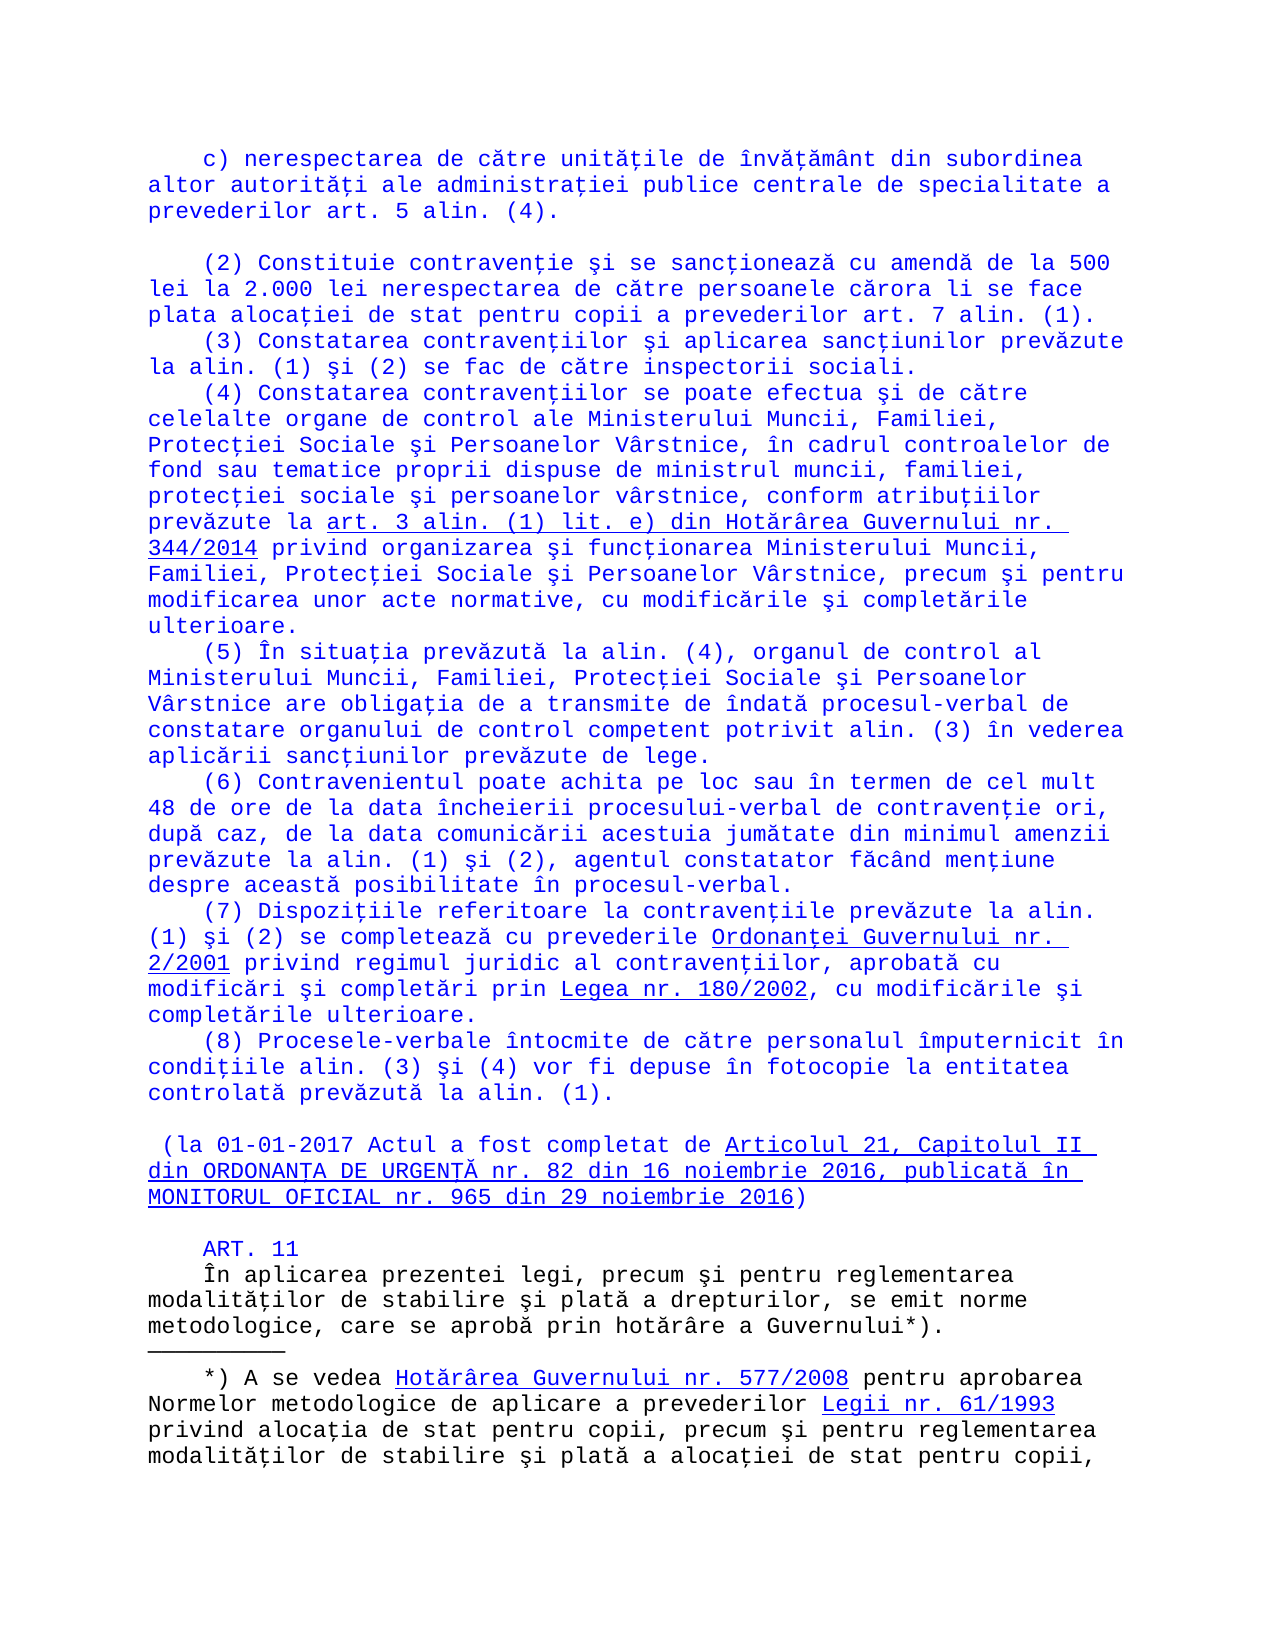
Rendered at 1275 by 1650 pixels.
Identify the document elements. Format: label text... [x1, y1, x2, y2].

text (7) Dispoziţiile referitoare la contravenţiile prevăzute la alin. (1) şi (2) se completează cu prevederile <LLNK 12001 2132 3P1 0 32>Ordonanţei Guvernului nr. 2/2001 privind regimul juridic al contravenţiilor, aprobată cu modificări şi completări prin <LLNK 12002 180 10 201 0 18>Legea nr. 180/2002, cu modificările şi completările ulterioare. [148, 900, 1127, 1029]
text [148, 1367, 1127, 1470]
text ART. 11 [148, 1237, 1127, 1263]
text (6) Contravenientul poate achita pe loc sau în termen de cel mult 48 de ore de la data încheierii procesului-verbal de contravenţie ori, după caz, de la data comunicării acestuia jumătate din minimul amenzii prevăzute la alin. (1) şi (2), agentul constatator făcând menţiune despre această posibilitate în procesul-verbal. [148, 770, 1127, 900]
text c) nerespectarea de către unităţile de învăţământ din subordinea altor autorităţi ale administraţiei publice centrale de specialitate a prevederilor art. 5 alin. (4). [148, 148, 1127, 225]
text În aplicarea prezentei legi, precum şi pentru reglementarea modalităţilor de stabilire şi plată a drepturilor, se emit norme metodologice, care se aprobă prin hotărâre a Guvernului*). [148, 1263, 1127, 1341]
text (la 01-01-2017 Actul a fost completat de <LLNK 12016 82180 301 0142>Articolul 21, Capitolul II din ORDONANŢA DE URGENŢĂ nr. 82 din 16 noiembrie 2016, publicată în MONITORUL OFICIAL nr. 965 din 29 noiembrie 2016) [148, 1133, 1127, 1211]
text (8) Procesele-verbale întocmite de către personalul împuternicit în condiţiile alin. (3) şi (4) vor fi depuse în fotocopie la entitatea controlată prevăzută la alin. (1). [148, 1029, 1127, 1107]
text (5) În situaţia prevăzută la alin. (4), organul de control al Ministerului Muncii, Familiei, Protecţiei Sociale şi Persoanelor Vârstnice are obligaţia de a transmite de îndată procesul-verbal de constatare organului de control competent potrivit alin. (3) în vederea aplicării sancţiunilor prevăzute de lege. [148, 640, 1127, 770]
text (2) Constituie contravenţie şi se sancţionează cu amendă de la 500 lei la 2.000 lei nerespectarea de către persoanele cărora li se face plata alocaţiei de stat pentru copii a prevederilor art. 7 alin. (1). [148, 251, 1127, 329]
text ────────── [148, 1341, 1127, 1367]
text (3) Constatarea contravenţiilor şi aplicarea sancţiunilor prevăzute la alin. (1) şi (2) se fac de către inspectorii sociali. [148, 329, 1127, 381]
text (4) Constatarea contravenţiilor se poate efectua şi de către celelalte organe de control ale Ministerului Muncii, Familiei, Protecţiei Sociale şi Persoanelor Vârstnice, în cadrul controalelor de fond sau tematice proprii dispuse de ministrul muncii, familiei, protecţiei sociale şi persoanelor vârstnice, conform atribuţiilor prevăzute la <LLNK 12014 344 22 323 62>art. 3 alin. (1) lit. e) din Hotărârea Guvernului nr. 344/2014 privind organizarea şi funcţionarea Ministerului Muncii, Familiei, Protecţiei Sociale şi Persoanelor Vârstnice, precum şi pentru modificarea unor acte normative, cu modificările şi completările ulterioare. [148, 381, 1127, 640]
